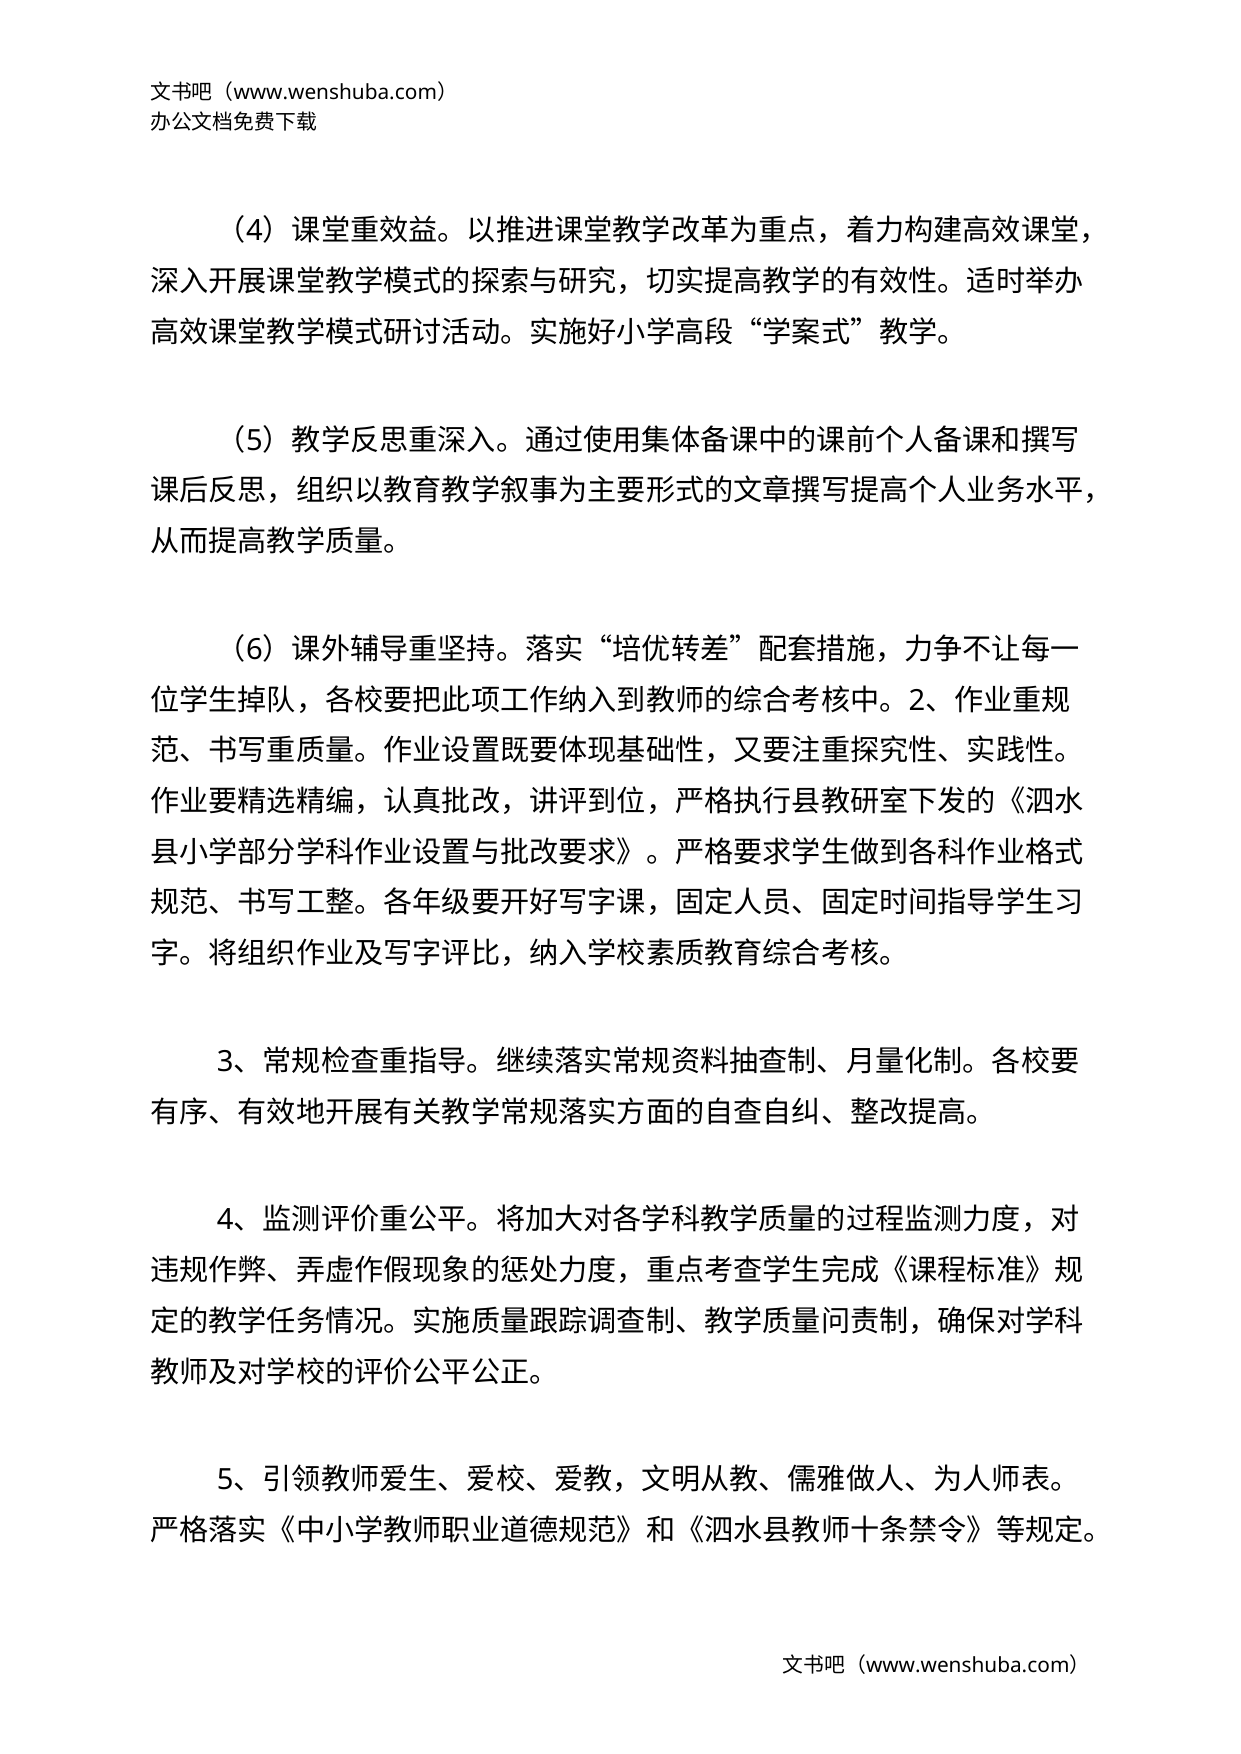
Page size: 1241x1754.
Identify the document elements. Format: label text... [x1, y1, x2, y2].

text （4）课堂重效益。以推进课堂教学改革为重点，着力构建高效课堂，深入开展课堂教学模式的探索与研究，切实提高教学的有效性。适时举办高效课堂教学模式研讨活动。实施好小学高段“学案式”教学。 [150, 207, 1090, 351]
text 4、监测评价重公平。将加大对各学科教学质量的过程监测力度，对违规作弊、弄虚作假现象的惩处力度，重点考查学生完成《课程标准》规定的教学任务情况。实施质量跟踪调查制、教学质量问责制，确保对学科教师及对学校的评价公平公正。 [150, 1196, 1090, 1390]
text 3、常规检查重指导。继续落实常规资料抽查制、月量化制。各校要有序、有效地开展有关教学常规落实方面的自查自纠、整改提高。 [150, 1037, 1090, 1131]
text （6）课外辅导重坚持。落实“培优转差”配套措施，力争不让每一位学生掉队，各校要把此项工作纳入到教师的综合考核中。2、作业重规范、书写重质量。作业设置既要体现基础性，又要注重探究性、实践性。作业要精选精编，认真批改，讲评到位，严格执行县教研室下发的《泗水县小学部分学科作业设置与批改要求》。严格要求学生做到各科作业格式规范、书写工整。各年级要开好写字课，固定人员、固定时间指导学生习字。将组织作业及写字评比，纳入学校素质教育综合考核。 [150, 625, 1090, 972]
text 5、引领教师爱生、爱校、爱教，文明从教、儒雅做人、为人师表。严格落实《中小学教师职业道德规范》和《泗水县教师十条禁令》等规定。 [150, 1456, 1090, 1549]
text （5）教学反思重深入。通过使用集体备课中的课前个人备课和撰写课后反思，组织以教育教学叙事为主要形式的文章撰写提高个人业务水平，从而提高教学质量。 [150, 416, 1090, 560]
